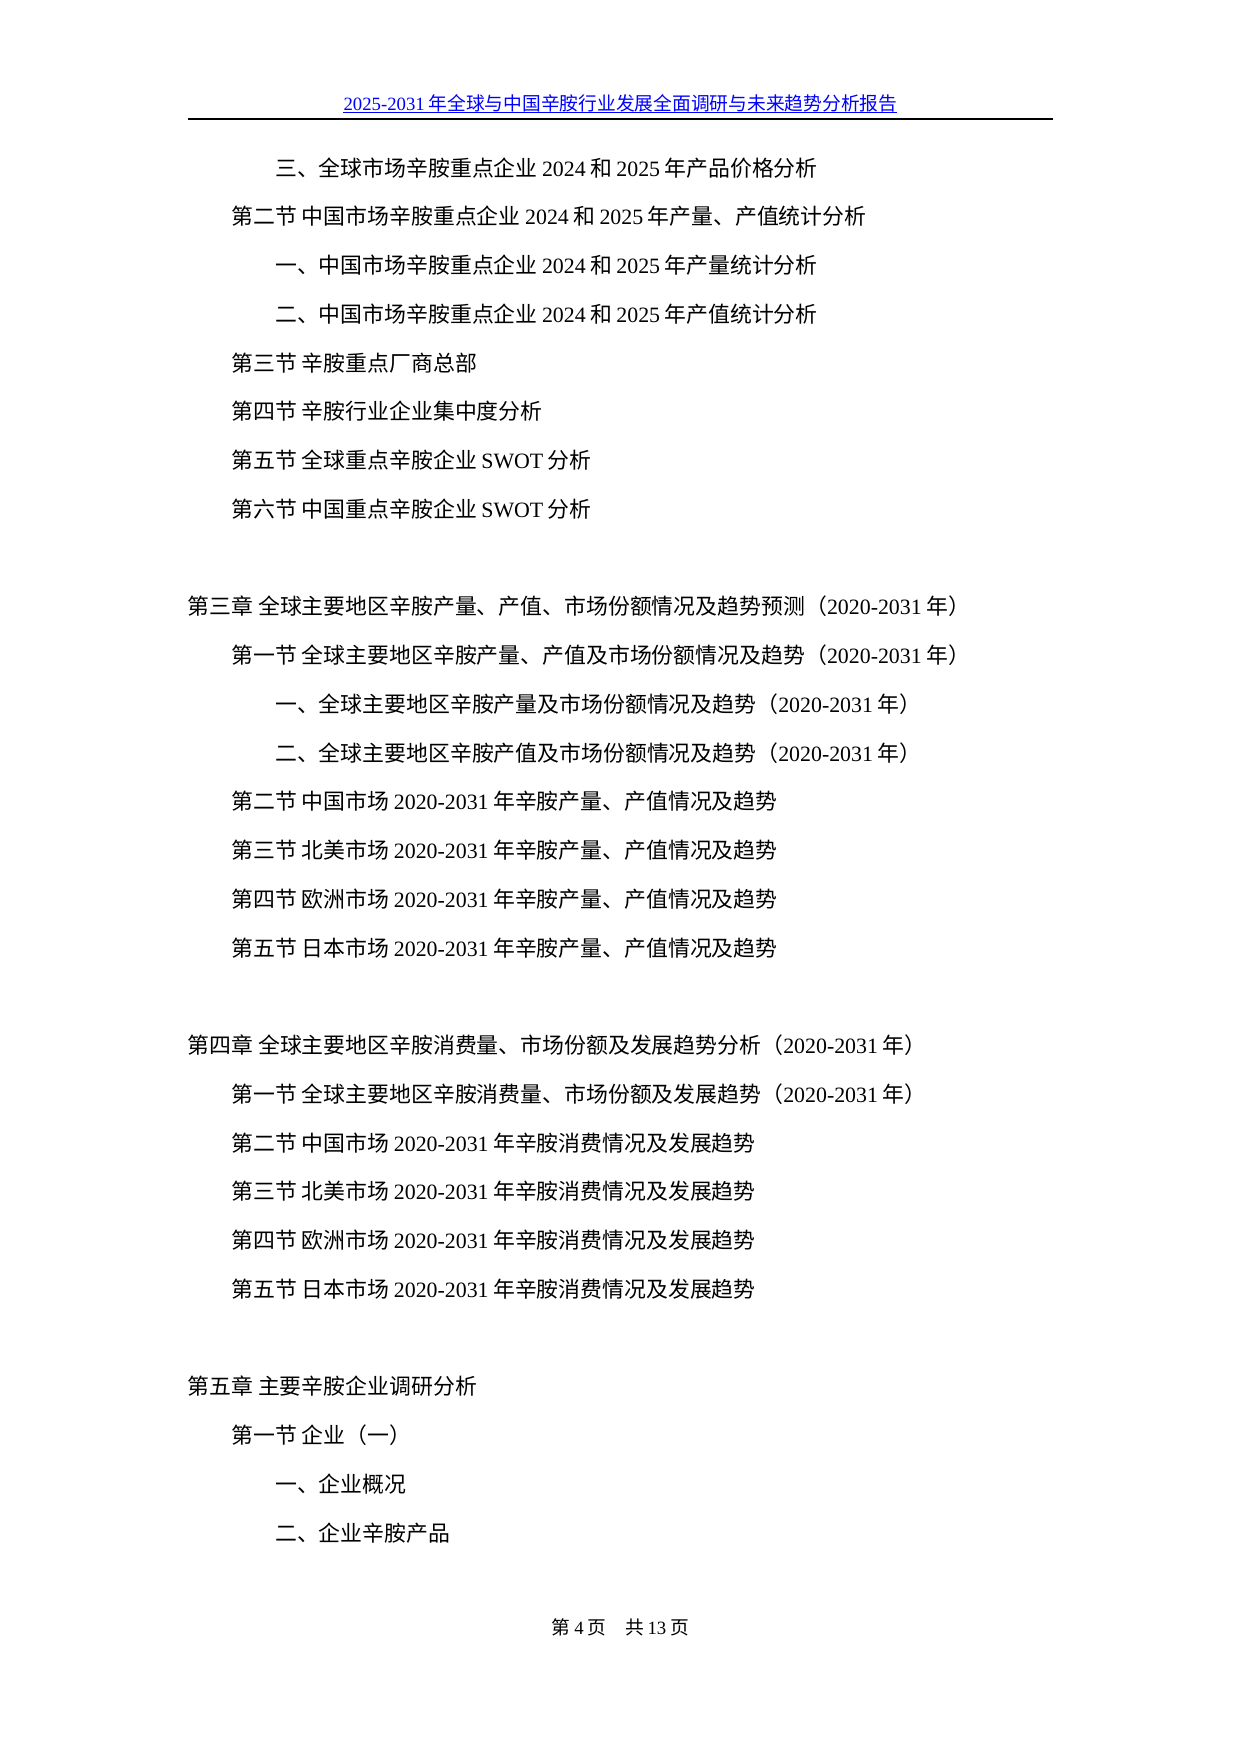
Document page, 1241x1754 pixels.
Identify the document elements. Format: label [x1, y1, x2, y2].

text [187, 150, 1053, 1548]
